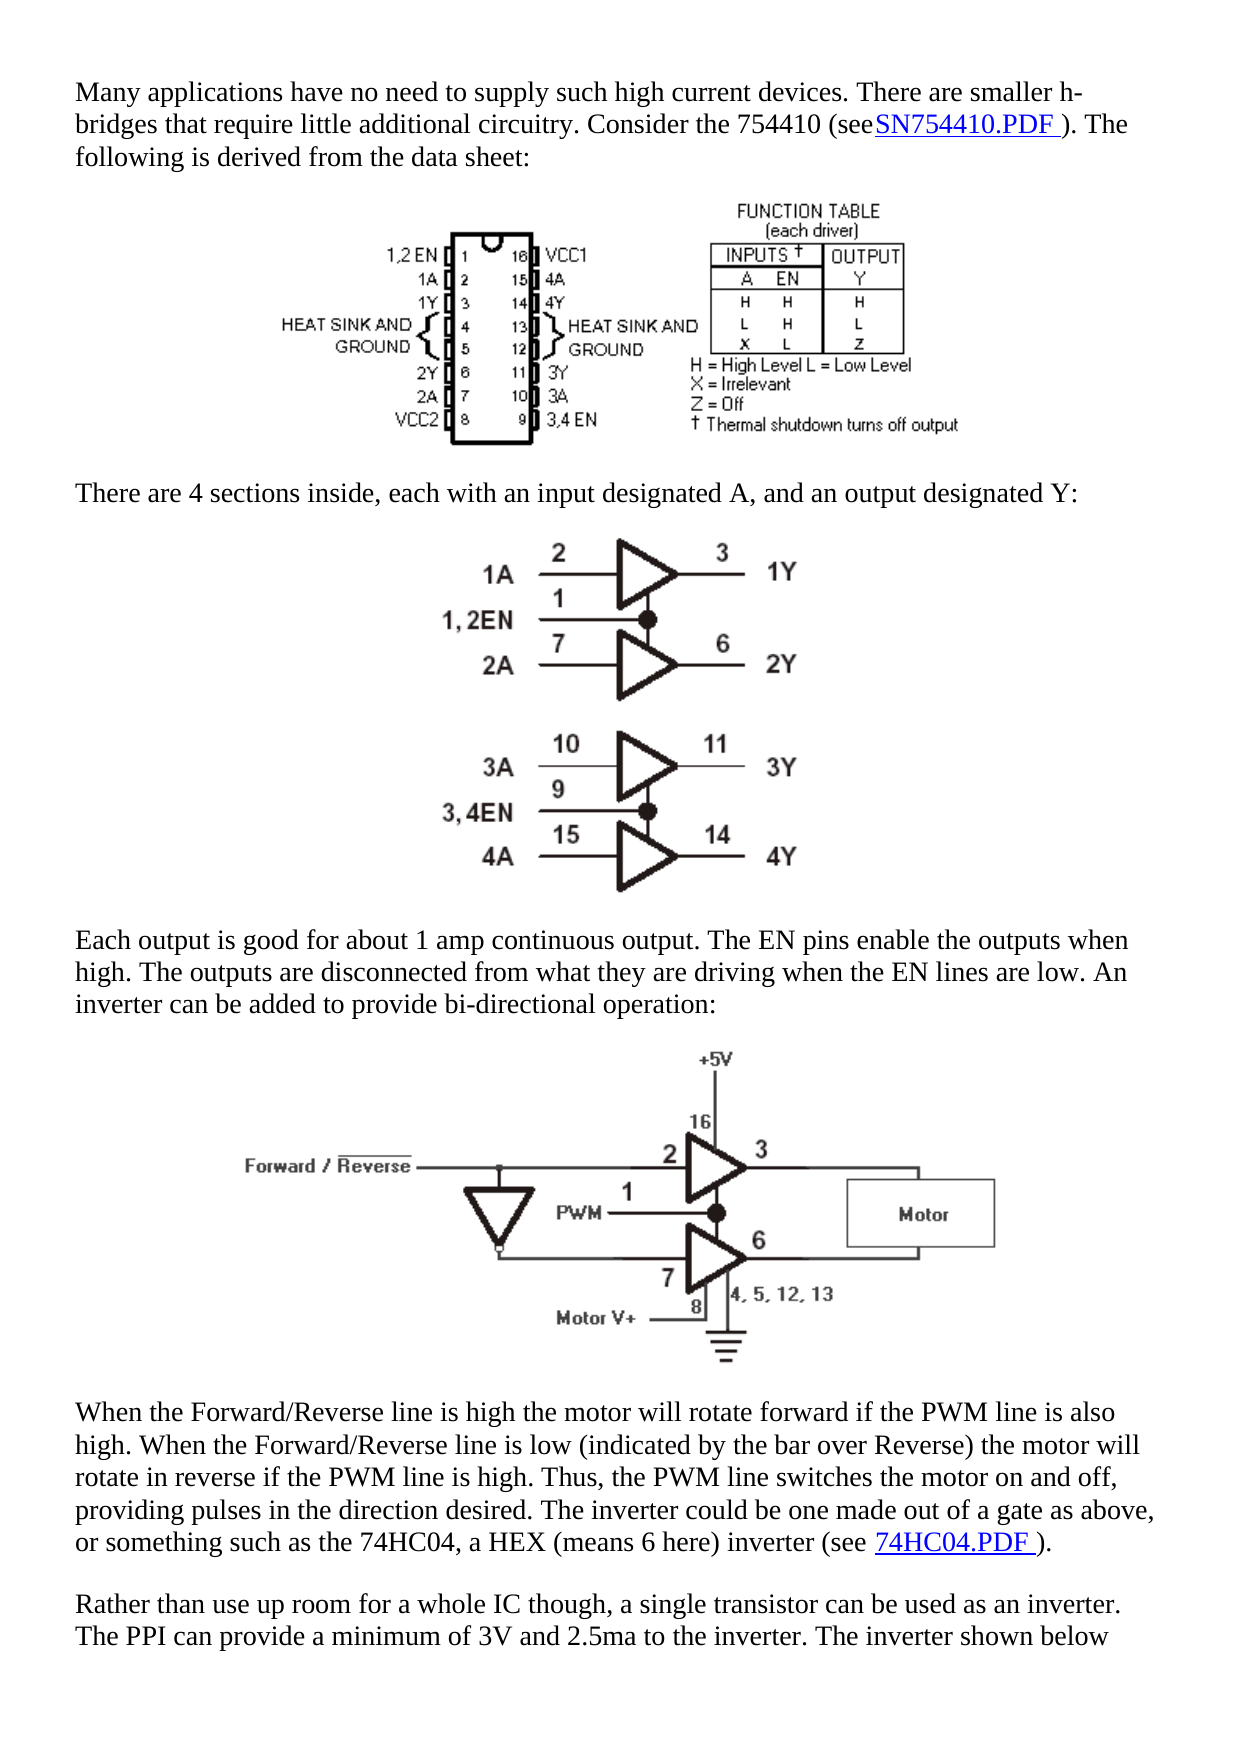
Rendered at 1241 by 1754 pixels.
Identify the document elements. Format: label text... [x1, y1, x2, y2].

text There are 4 sections inside, each with an input designated A, and an output designated Y: [75, 476, 1165, 508]
picture [243, 1049, 997, 1367]
picture [280, 201, 960, 447]
picture [440, 537, 800, 894]
text When the Forward/Reverse line is high the motor will rotate forward if the PWM line is also high. When the Forward/Reverse line is low (indicated by the bar over Reverse) the motor will rotate in reverse if the PWM line is high. Thus, the PWM line switches the motor on and off, providing pulses in the direction desired. The inverter could be one made out of a gate as above, or something such as the 74HC04, a HEX (means 6 here) inverter (see 74HC04.PDF ). [75, 1396, 1165, 1557]
text Each output is good for about 1 amp continuous output. The EN pins enable the outputs when high. The outputs are disconnected from what they are driving when the EN lines are low. An inverter can be added to provide bi-directional operation: [75, 923, 1165, 1020]
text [75, 1587, 1165, 1651]
text Many applications have no need to supply such high current devices. There are smaller h-bridges that require little additional circuitry. Consider the 754410 (seeSN754410.PDF ). The following is derived from the data sheet: [75, 75, 1165, 172]
